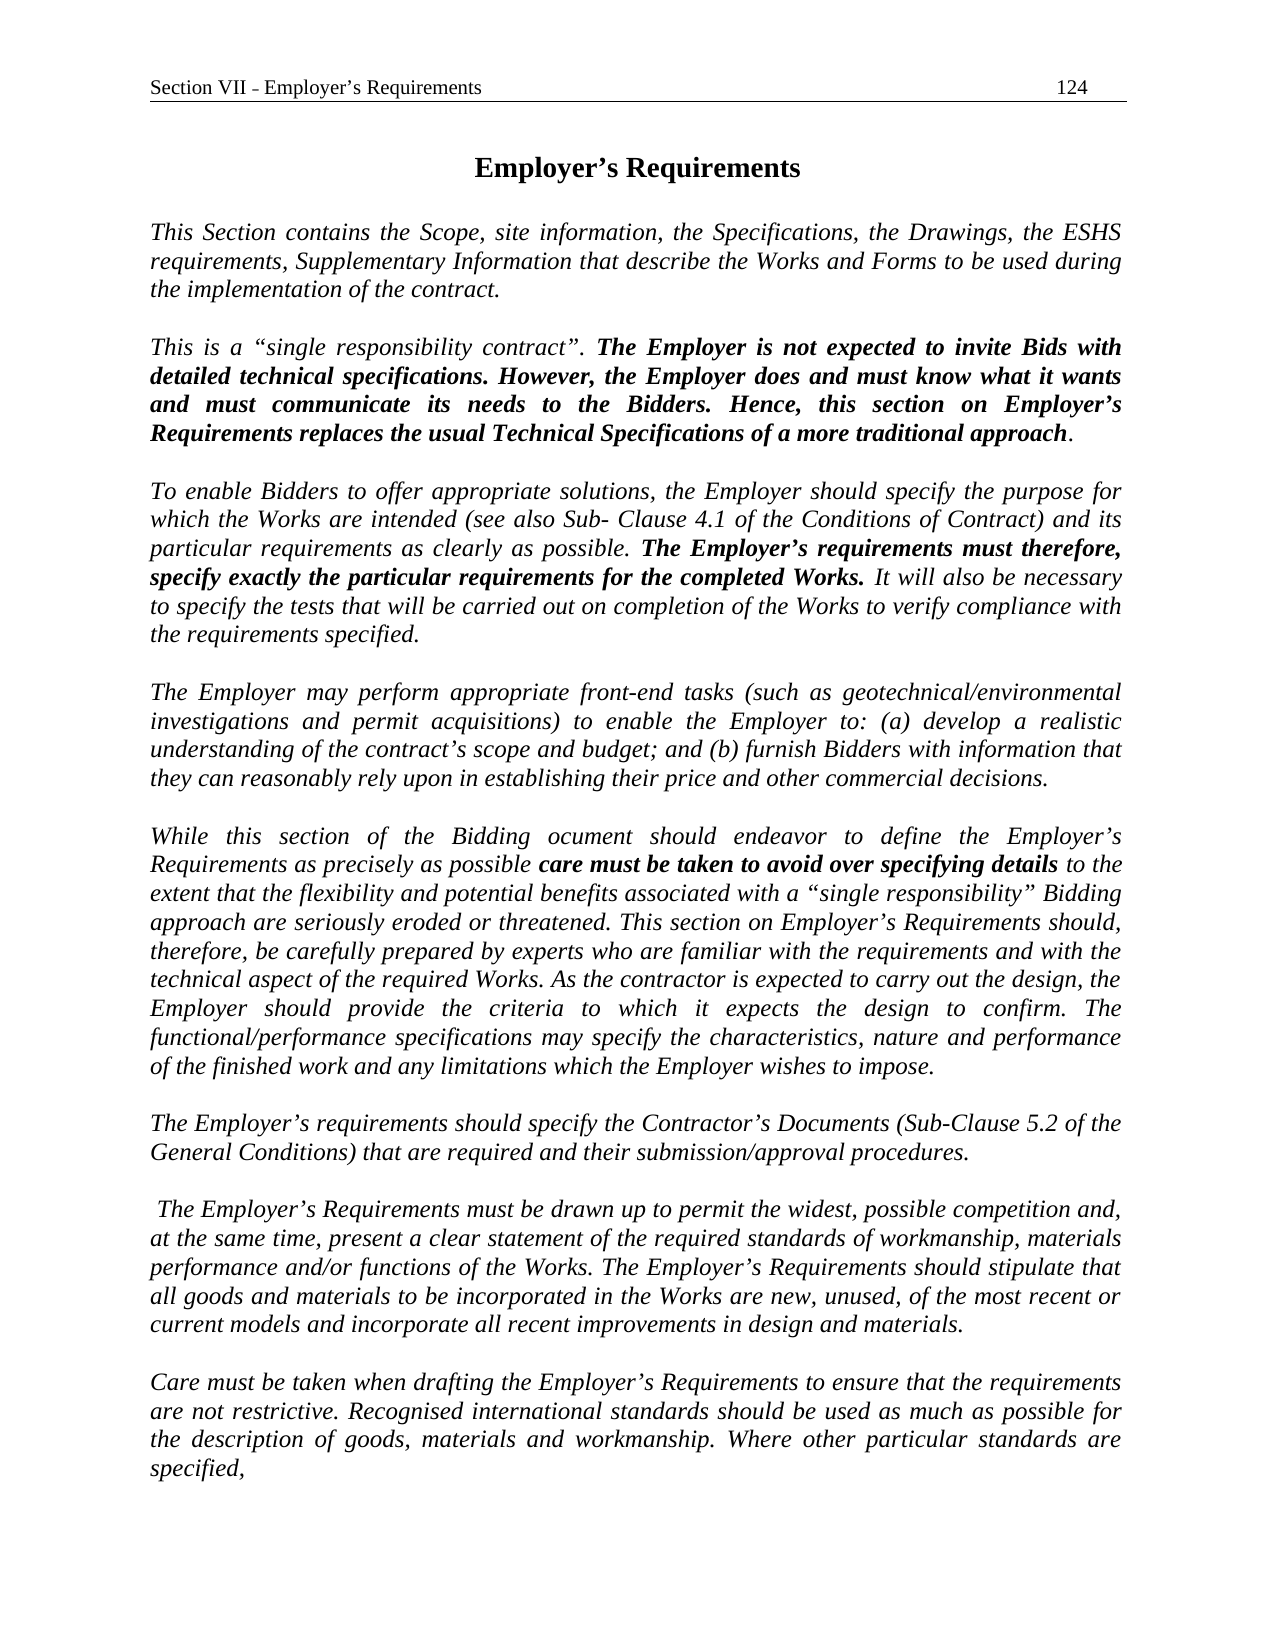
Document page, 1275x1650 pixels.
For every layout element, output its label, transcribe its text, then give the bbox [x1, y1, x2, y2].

text This is a “single responsibility contract”. The Employer is not expected to invite Bids with detailed technical specifications. However, the Employer does and must know what it wants and must communicate its needs to the Bidders. Hence, this section on Employer’s Requirements replaces the usual Technical Specifications of a more traditional approach. [150, 332, 1125, 447]
text While this section of the Bidding ocument should endeavor to define the Employer’s Requirements as precisely as possible care must be taken to avoid over specifying details to the extent that the flexibility and potential benefits associated with a “single responsibility” Bidding approach are seriously eroded or threatened. This section on Employer’s Requirements should, therefore, be carefully prepared by experts who are familiar with the requirements and with the technical aspect of the required Works. As the contractor is expected to carry out the design, the Employer should provide the criteria to which it expects the design to confirm. The functional/performance specifications may specify the characteristics, nature and performance of the finished work and any limitations which the Employer wishes to impose. [150, 821, 1125, 1079]
text The Employer’s Requirements must be drawn up to permit the widest, possible competition and, at the same time, present a clear statement of the required standards of workmanship, materials performance and/or functions of the Works. The Employer’s Requirements should stipulate that all goods and materials to be incorporated in the Works are new, unused, of the most recent or current models and incorporate all recent improvements in design and materials. [150, 1194, 1125, 1338]
text To enable Bidders to offer appropriate solutions, the Employer should specify the purpose for which the Works are intended (see also Sub- Clause 4.1 of the Conditions of Contract) and its particular requirements as clearly as possible. The Employer’s requirements must therefore, specify exactly the particular requirements for the completed Works. It will also be necessary to specify the tests that will be carried out on completion of the Works to verify compliance with the requirements specified. [150, 476, 1125, 648]
text The Employer’s requirements should specify the Contractor’s Documents (Sub-Clause 5.2 of the General Conditions) that are required and their submission/approval procedures. [150, 1108, 1125, 1166]
text Care must be taken when drafting the Employer’s Requirements to ensure that the requirements are not restrictive. Recognised international standards should be used as much as possible for the description of goods, materials and workmanship. Where other particular standards are specified, [150, 1367, 1125, 1482]
text The Employer may perform appropriate front-end tasks (such as geotechnical/environmental investigations and permit acquisitions) to enable the Employer to: (a) develop a realistic understanding of the contract’s scope and budget; and (b) furnish Bidders with information that they can reasonably rely upon in establishing their price and other commercial decisions. [150, 677, 1125, 792]
text Employer’s Requirements [150, 150, 1125, 183]
text This Section contains the Scope, site information, the Specifications, the Drawings, the ESHS requirements, Supplementary Information that describe the Works and Forms to be used during the implementation of the contract. [150, 217, 1125, 303]
